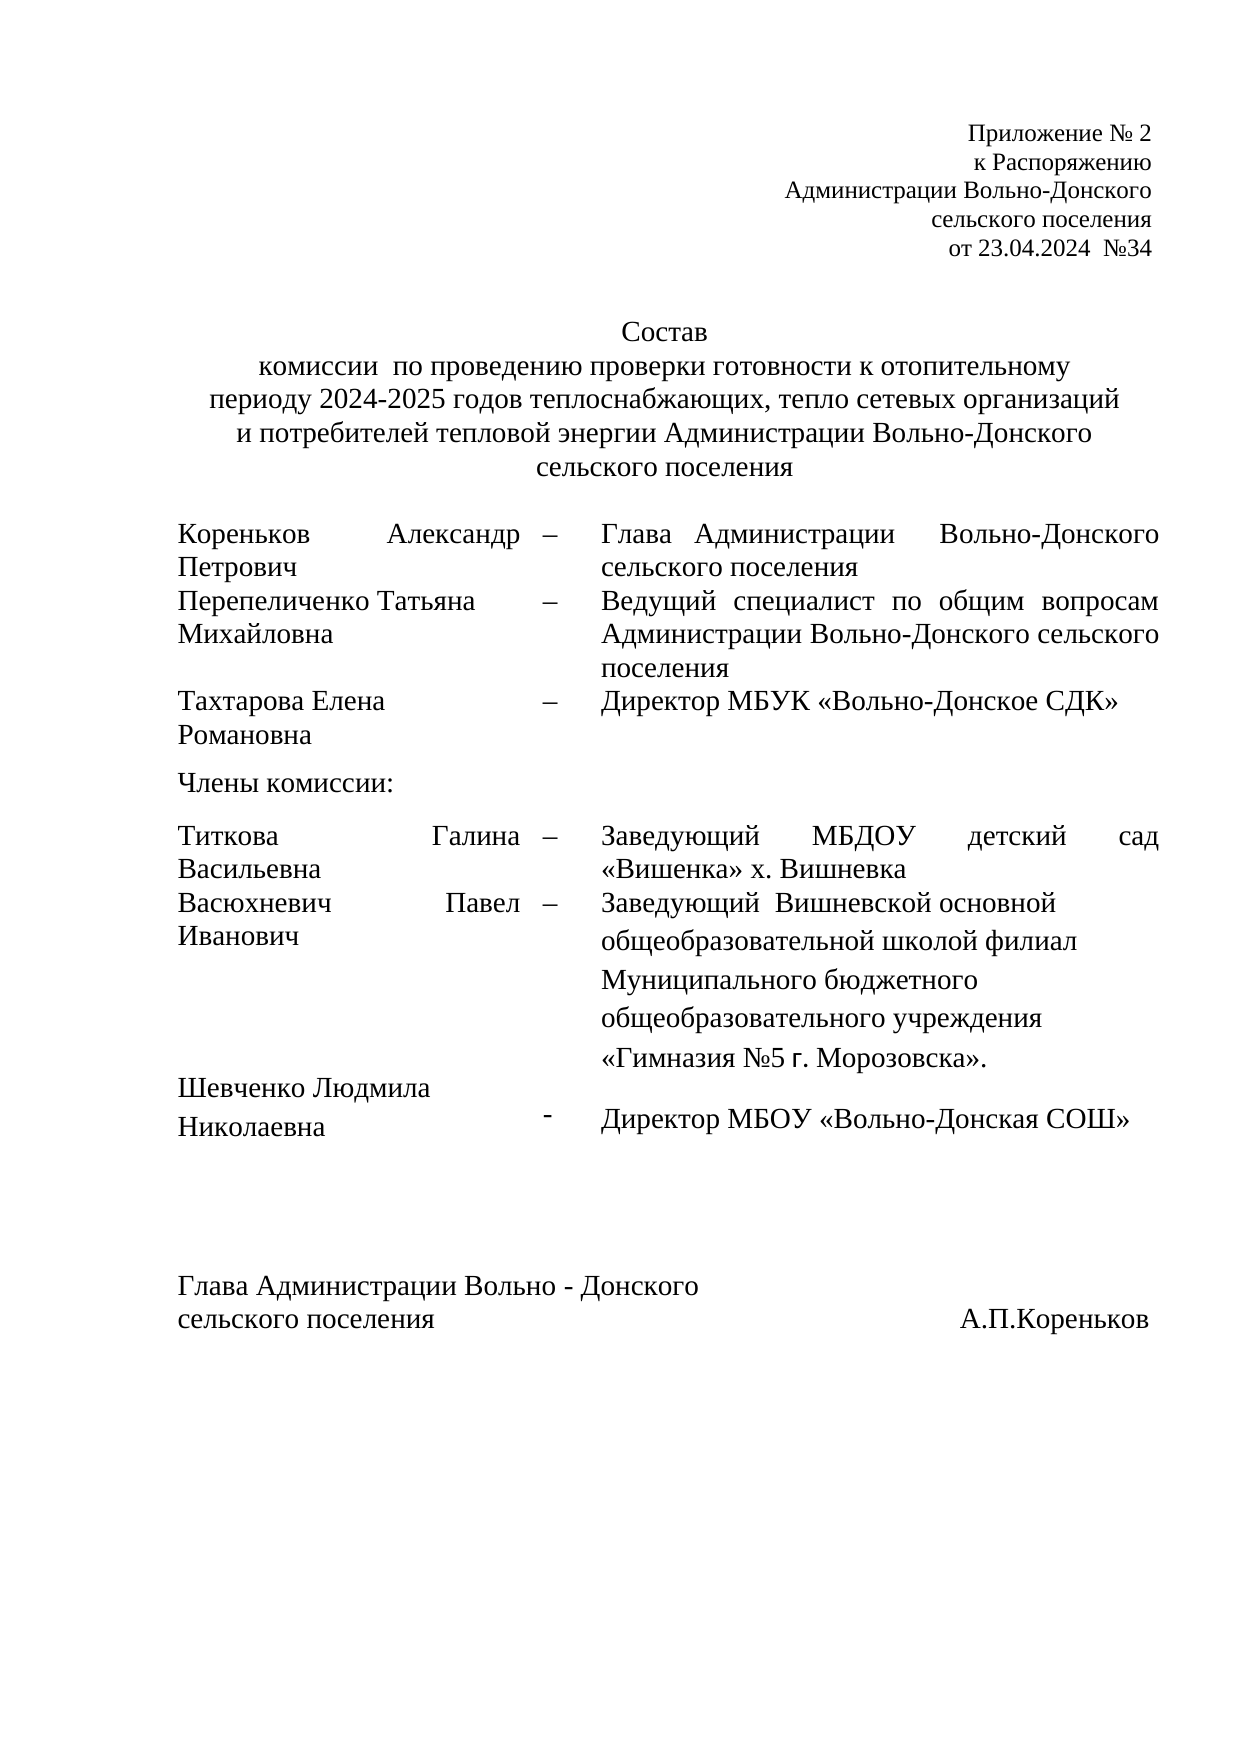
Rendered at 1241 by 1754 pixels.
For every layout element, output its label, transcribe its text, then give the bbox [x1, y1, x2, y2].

table_header – [531, 516, 589, 583]
text комиссии по проведению проверки готовности к отопительному [177, 348, 1152, 382]
table_header Кореньков Александр Петрович [166, 516, 531, 583]
text Глава Администрации Вольно - Донского [177, 1268, 1152, 1302]
text Администрации Вольно-Донского сельского поселения [683, 176, 1152, 233]
table_cell Васюхневич Павел Иванович Шевченко Людмила Николаевна [166, 885, 531, 1167]
text и потребителей тепловой энергии Администрации Вольно-Донского сельского поселения [177, 415, 1152, 482]
table_cell – - [531, 885, 589, 1167]
text сельского поселения А.П.Кореньков [177, 1302, 1152, 1335]
table_cell – [531, 818, 589, 885]
table_cell Заведующий МБДОУ детский сад «Вишенка» х. Вишневка [590, 818, 1171, 885]
table_cell Титкова Галина Васильевна [166, 818, 531, 885]
text Приложение № 2 [683, 118, 1152, 147]
text Состав [177, 314, 1152, 348]
text периоду 2024-2025 годов теплоснабжающих, тепло сетевых организаций [177, 382, 1152, 415]
text от 23.04.2024 №34 [177, 233, 1152, 262]
table_cell Тахтарова Елена Романовна [166, 684, 531, 751]
table_cell Заведующий Вишневской основной общеобразовательной школой филиал Муниципального бюджетного общеобразовательного учреждения «Гимназия №5 г. Морозовска». Директор МБОУ «Вольно-Донская СОШ» [590, 885, 1171, 1167]
table_cell Ведущий специалист по общим вопросам Администрации Вольно-Донского сельского поселения [590, 583, 1171, 683]
table_cell – [531, 583, 589, 683]
table_header Глава Администрации Вольно-Донского сельского поселения [590, 516, 1171, 583]
table_cell – [531, 684, 589, 751]
table_cell Члены комиссии: [166, 751, 1171, 818]
table_cell Директор МБУК «Вольно-Донское СДК» [590, 684, 1171, 751]
text к Распоряжению [683, 147, 1152, 176]
table_cell Перепеличенко Татьяна Михайловна [166, 583, 531, 683]
